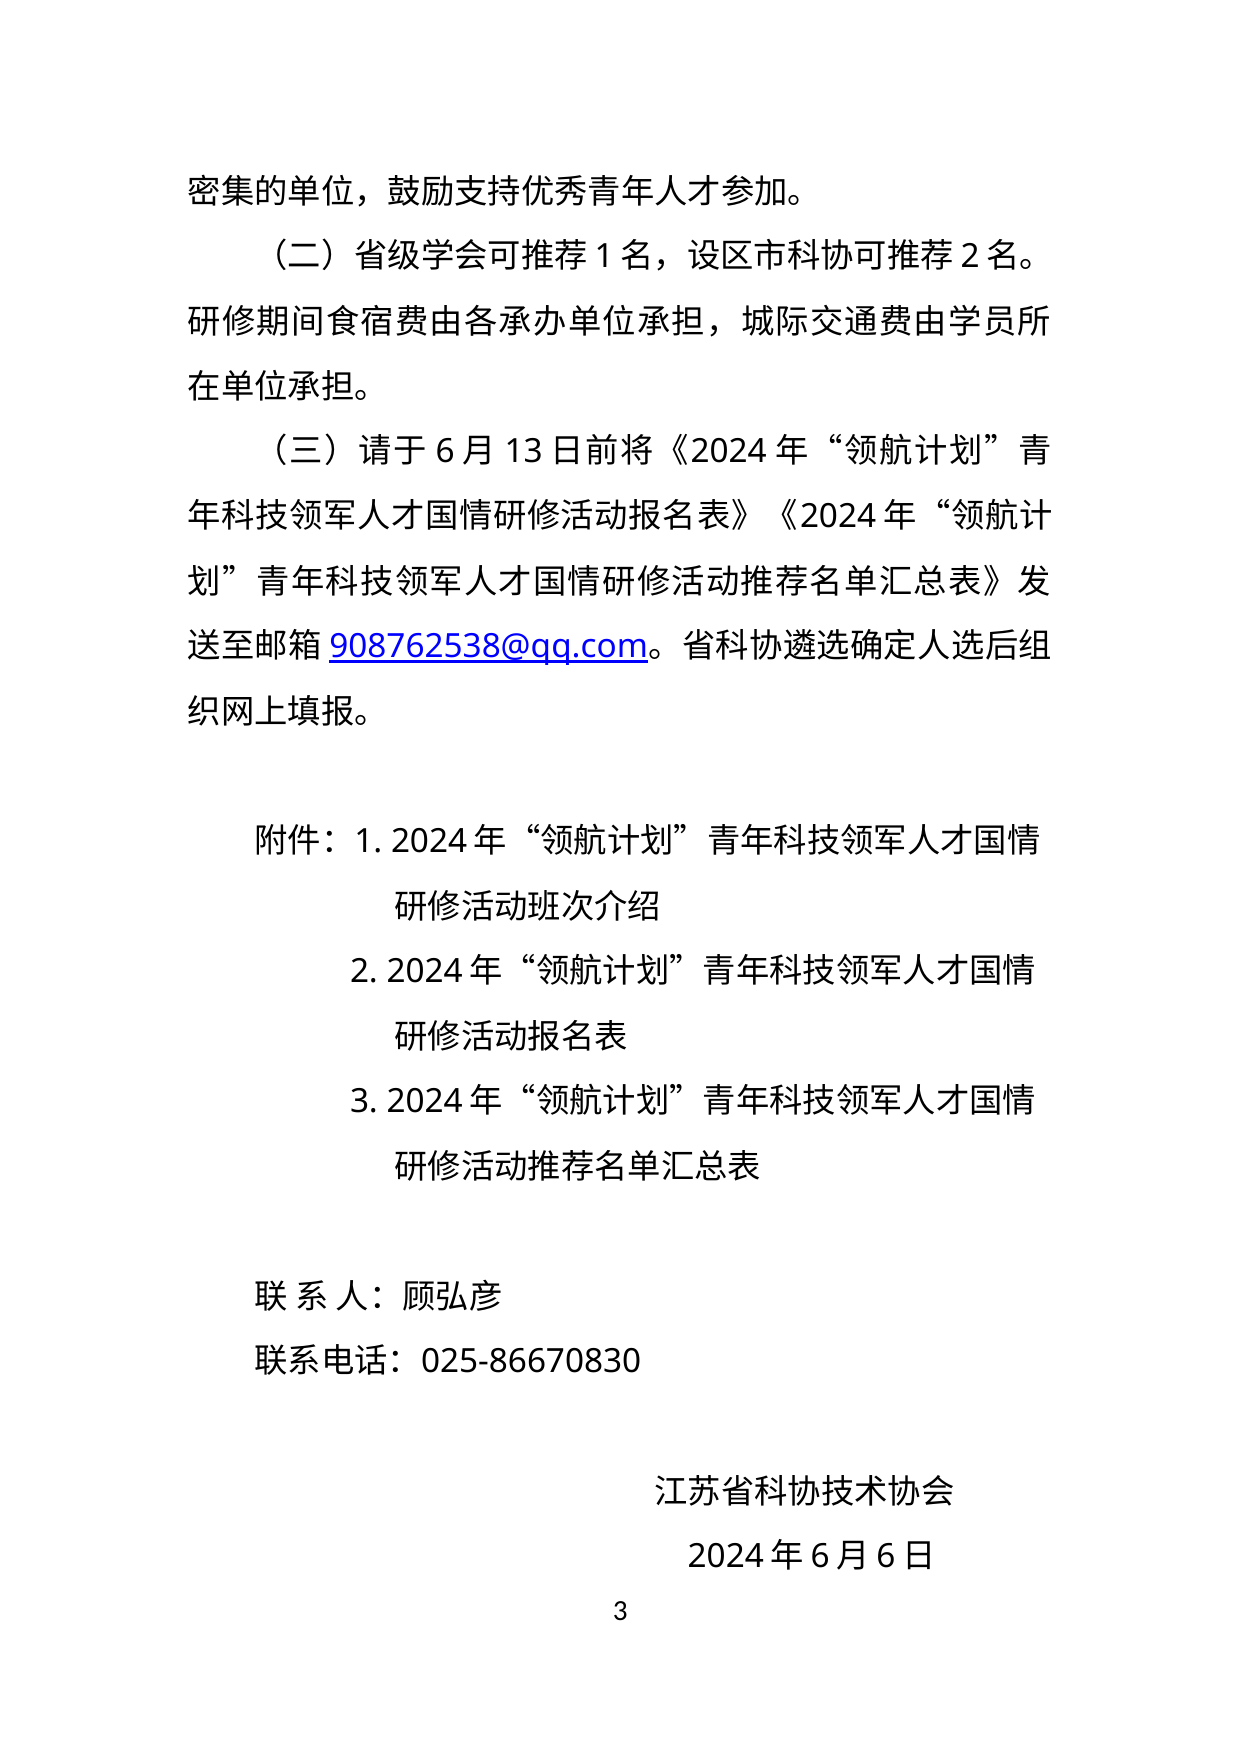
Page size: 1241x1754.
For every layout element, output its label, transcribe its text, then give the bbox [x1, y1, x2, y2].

text （三）请于6月13日前将《2024年“领航计划”青年科技领军人才国情研修活动报名表》《2024年“领航计划”青年科技领军人才国情研修活动推荐名单汇总表》发送至邮箱908762538@qq.com。省科协遴选确定人选后组织网上填报。 [187, 416, 1053, 741]
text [187, 156, 1053, 221]
text 研修活动推荐名单汇总表 [187, 1131, 1053, 1196]
text 附件：1. 2024年“领航计划”青年科技领军人才国情 [187, 806, 1053, 871]
text 江苏省科协技术协会 [187, 1456, 1053, 1521]
text 3. 2024年“领航计划”青年科技领军人才国情 [187, 1066, 1053, 1131]
text 研修活动班次介绍 [187, 871, 1053, 936]
text 联系电话：025-86670830 [187, 1326, 1053, 1391]
text 2. 2024年“领航计划”青年科技领军人才国情 [187, 936, 1053, 1001]
text 2024年6月6日 [187, 1521, 1053, 1586]
text 研修活动报名表 [187, 1001, 1053, 1066]
text （二）省级学会可推荐1名，设区市科协可推荐2名。研修期间食宿费由各承办单位承担，城际交通费由学员所在单位承担。 [187, 221, 1053, 416]
text 联 系 人：顾弘彦 [187, 1261, 1053, 1326]
